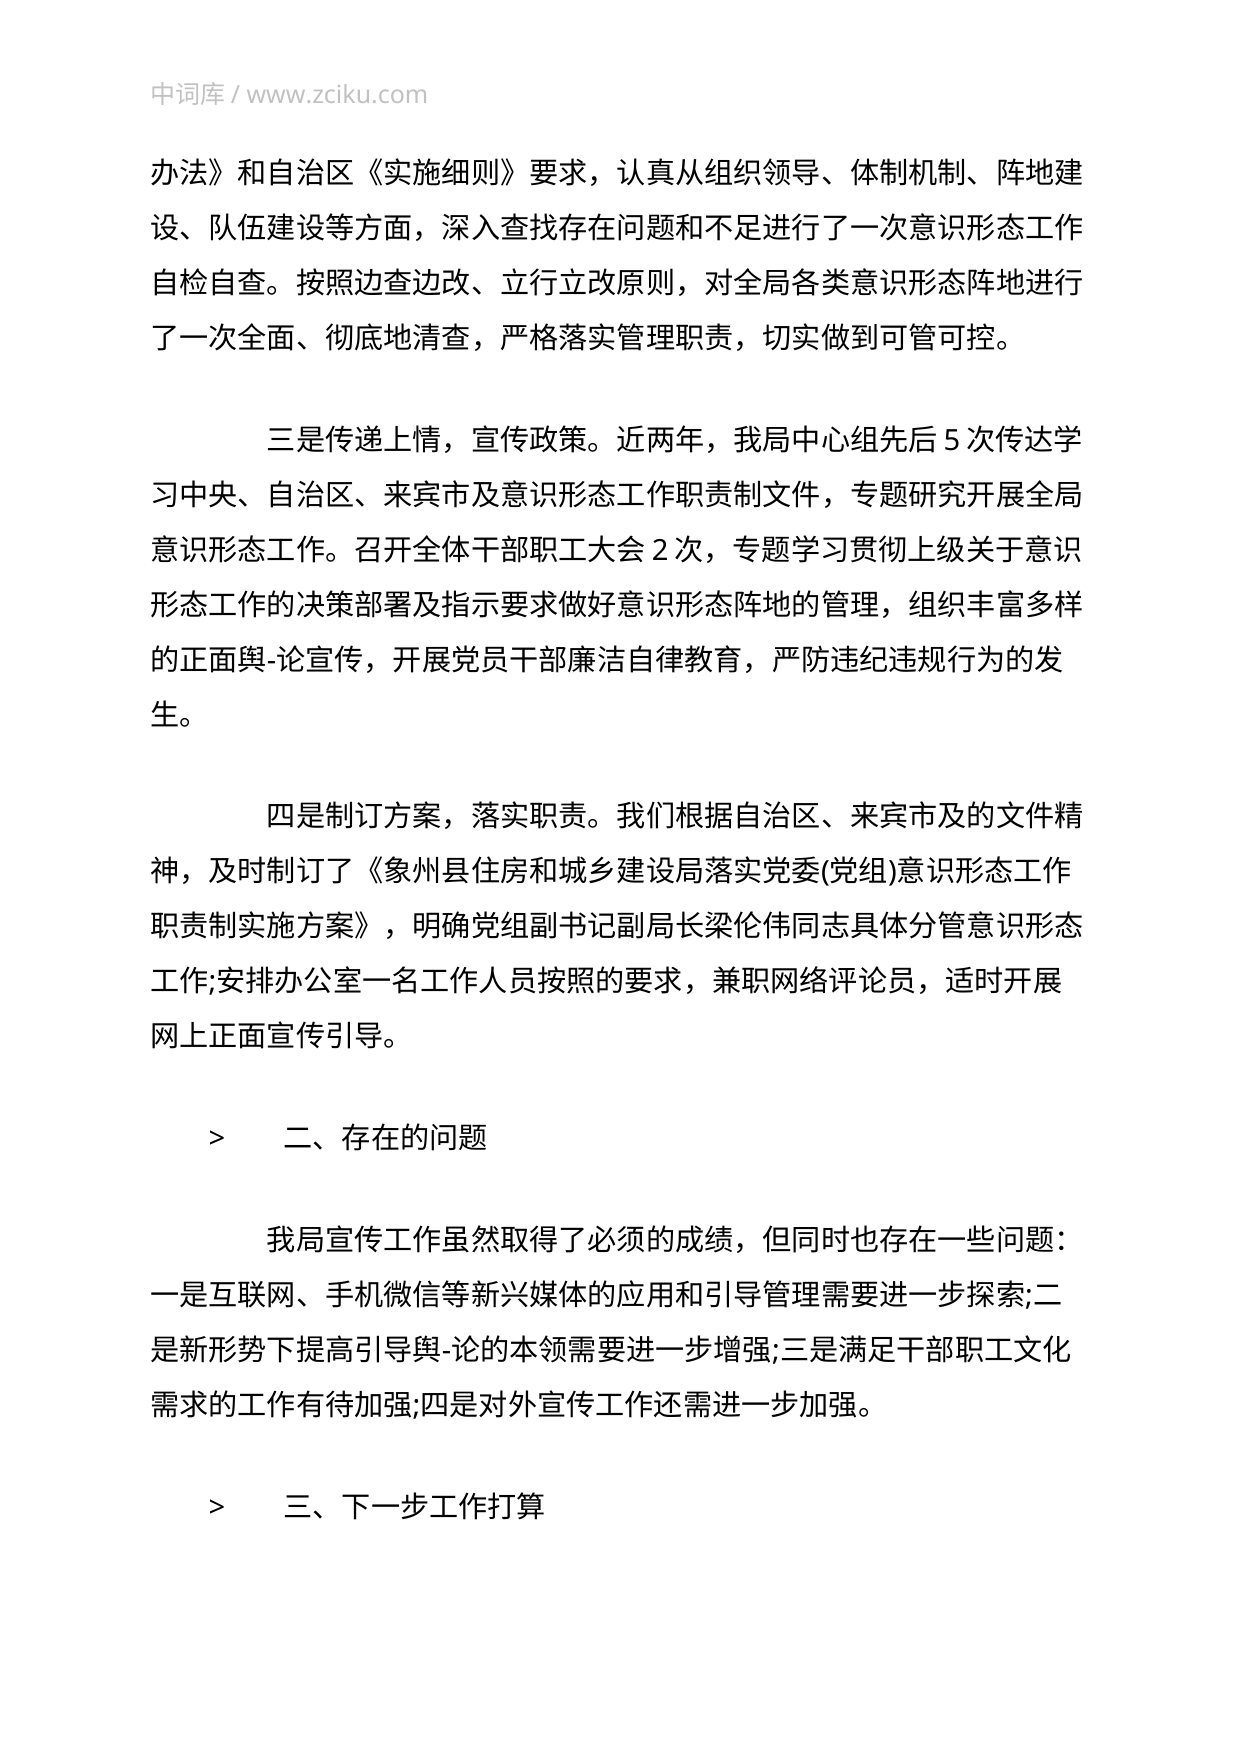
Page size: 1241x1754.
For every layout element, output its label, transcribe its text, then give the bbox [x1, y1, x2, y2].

text 三是传递上情，宣传政策。近两年，我局中心组先后5次传达学习中央、自治区、来宾市及意识形态工作职责制文件，专题研究开展全局意识形态工作。召开全体干部职工大会2次，专题学习贯彻上级关于意识形态工作的决策部署及指示要求做好意识形态阵地的管理，组织丰富多样的正面舆-论宣传，开展党员干部廉洁自律教育，严防违纪违规行为的发生。 [150, 416, 1090, 733]
text 四是制订方案，落实职责。我们根据自治区、来宾市及的文件精神，及时制订了《象州县住房和城乡建设局落实党委(党组)意识形态工作职责制实施方案》，明确党组副书记副局长梁伦伟同志具体分管意识形态工作;安排办公室一名工作人员按照的要求，兼职网络评论员，适时开展网上正面宣传引导。 [150, 793, 1090, 1055]
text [150, 150, 1090, 357]
text > 三、下一步工作打算 [150, 1483, 1090, 1526]
text > 二、存在的问题 [150, 1114, 1090, 1157]
text 我局宣传工作虽然取得了必须的成绩，但同时也存在一些问题：一是互联网、手机微信等新兴媒体的应用和引导管理需要进一步探索;二是新形势下提高引导舆-论的本领需要进一步增强;三是满足干部职工文化需求的工作有待加强;四是对外宣传工作还需进一步加强。 [150, 1217, 1090, 1424]
